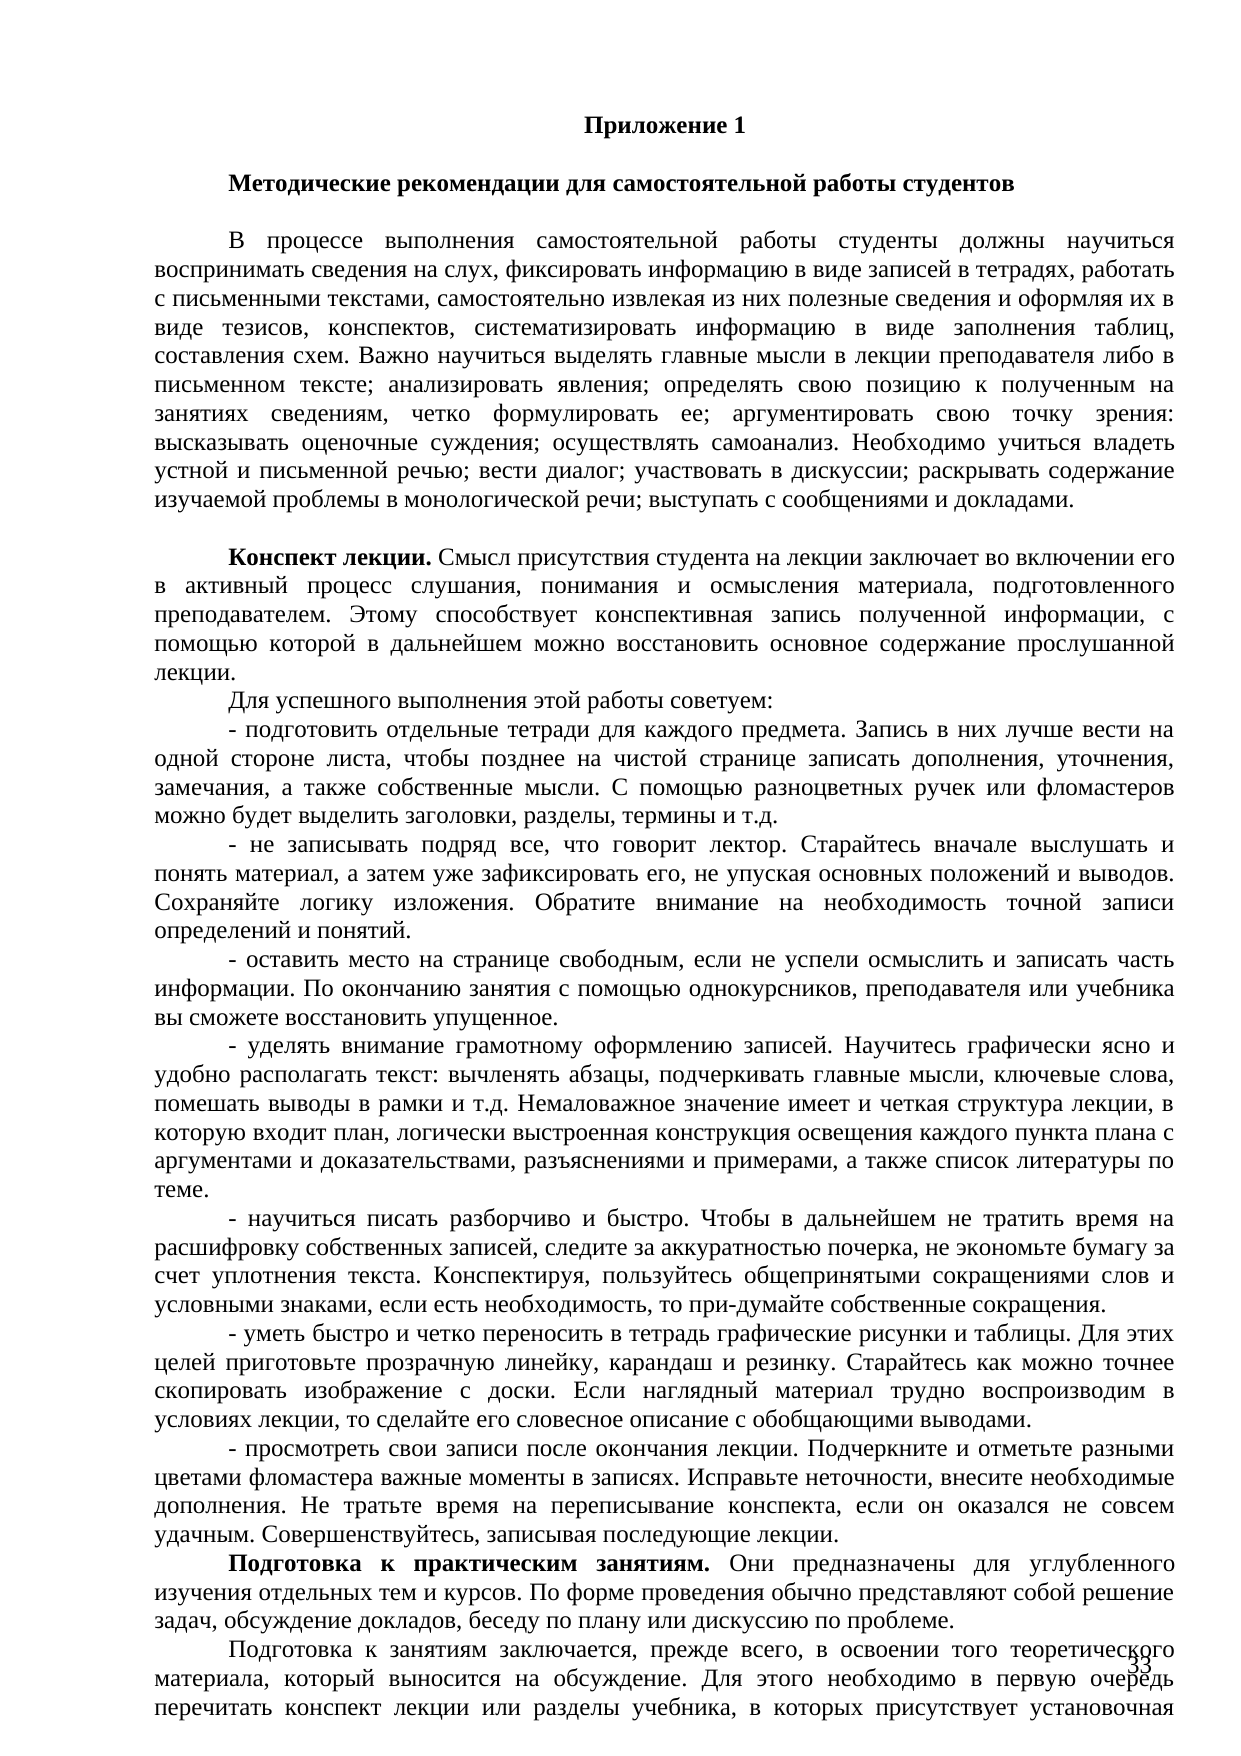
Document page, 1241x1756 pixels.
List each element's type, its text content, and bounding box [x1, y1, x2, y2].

text - не записывать подряд все, что говорит лектор. Старайтесь вначале выслушать и понять материал, а затем уже зафиксировать его, не упуская основных положений и выводов. Сохраняйте логику изложения. Обратите внимание на необходимость точной записи определений и понятий. [154, 829, 1176, 944]
text - уделять внимание грамотному оформлению записей. Научитесь графически ясно и удобно располагать текст: вычленять абзацы, подчеркивать главные мысли, ключевые слова, помешать выводы в рамки и т.д. Немаловажное значение имеет и четкая структура лекции, в которую входит план, логически выстроенная конструкция освещения каждого пункта плана с аргументами и доказательствами, разъяснениями и примерами, а также список литературы по теме. [154, 1030, 1176, 1203]
text - подготовить отдельные тетради для каждого предмета. Запись в них лучше вести на одной стороне листа, чтобы позднее на чистой странице записать дополнения, уточнения, замечания, а также собственные мысли. С помощью разноцветных ручек или фломастеров можно будет выделить заголовки, разделы, термины и т.д. [154, 714, 1176, 829]
text - оставить место на странице свободным, если не успели осмыслить и записать часть информации. По окончанию занятия с помощью однокурсников, преподавателя или учебника вы сможете восстановить упущенное. [154, 944, 1176, 1030]
text В процессе выполнения самостоятельной работы студенты должны научиться воспринимать сведения на слух, фиксировать информацию в виде записей в тетрадях, работать с письменными текстами, самостоятельно извлекая из них полезные сведения и оформляя их в виде тезисов, конспектов, систематизировать информацию в виде заполнения таблиц, составления схем. Важно научиться выделять главные мысли в лекции преподавателя либо в письменном тексте; анализировать явления; определять свою позицию к полученным на занятиях сведениям, четко формулировать ее; аргументировать свою точку зрения: высказывать оценочные суждения; осуществлять самоанализ. Необходимо учиться владеть устной и письменной речью; вести диалог; участвовать в дискуссии; раскрывать содержание изучаемой проблемы в монологической речи; выступать с сообщениями и докладами. [154, 225, 1176, 513]
text Методические рекомендации для самостоятельной работы студентов [154, 168, 1176, 197]
text - просмотреть свои записи после окончания лекции. Подчеркните и отметьте разными цветами фломастера важные моменты в записях. Исправьте неточности, внесите необходимые дополнения. Не тратьте время на переписывание конспекта, если он оказался не совсем удачным. Совершенствуйтесь, записывая последующие лекции. [154, 1433, 1176, 1548]
text Подготовка к практическим занятиям. Они предназначены для углубленного изучения отдельных тем и курсов. По форме проведения обычно представляют собой решение задач, обсуждение докладов, беседу по плану или дискуссию по проблеме. [154, 1548, 1176, 1634]
text Приложение 1 [154, 110, 1176, 139]
text Конспект лекции. Смысл присутствия студента на лекции заключает во включении его в активный процесс слушания, понимания и осмысления материала, подготовленного преподавателем. Этому способствует конспективная запись полученной информации, с помощью которой в дальнейшем можно восстановить основное содержание прослушанной лекции. [154, 542, 1176, 685]
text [154, 1634, 1176, 1720]
text Для успешного выполнения этой работы советуем: [154, 685, 1176, 714]
text - уметь быстро и четко переносить в тетрадь графические рисунки и таблицы. Для этих целей приготовьте прозрачную линейку, карандаш и резинку. Старайтесь как можно точнее скопировать изображение с доски. Если наглядный материал трудно воспроизводим в условиях лекции, то сделайте его словесное описание с обобщающими выводами. [154, 1318, 1176, 1433]
text - научиться писать разборчиво и быстро. Чтобы в дальнейшем не тратить время на расшифровку собственных записей, следите за аккуратностью почерка, не экономьте бумагу за счет уплотнения текста. Конспектируя, пользуйтесь общепринятыми сокращениями слов и условными знаками, если есть необходимость, то при-думайте собственные сокращения. [154, 1203, 1176, 1318]
